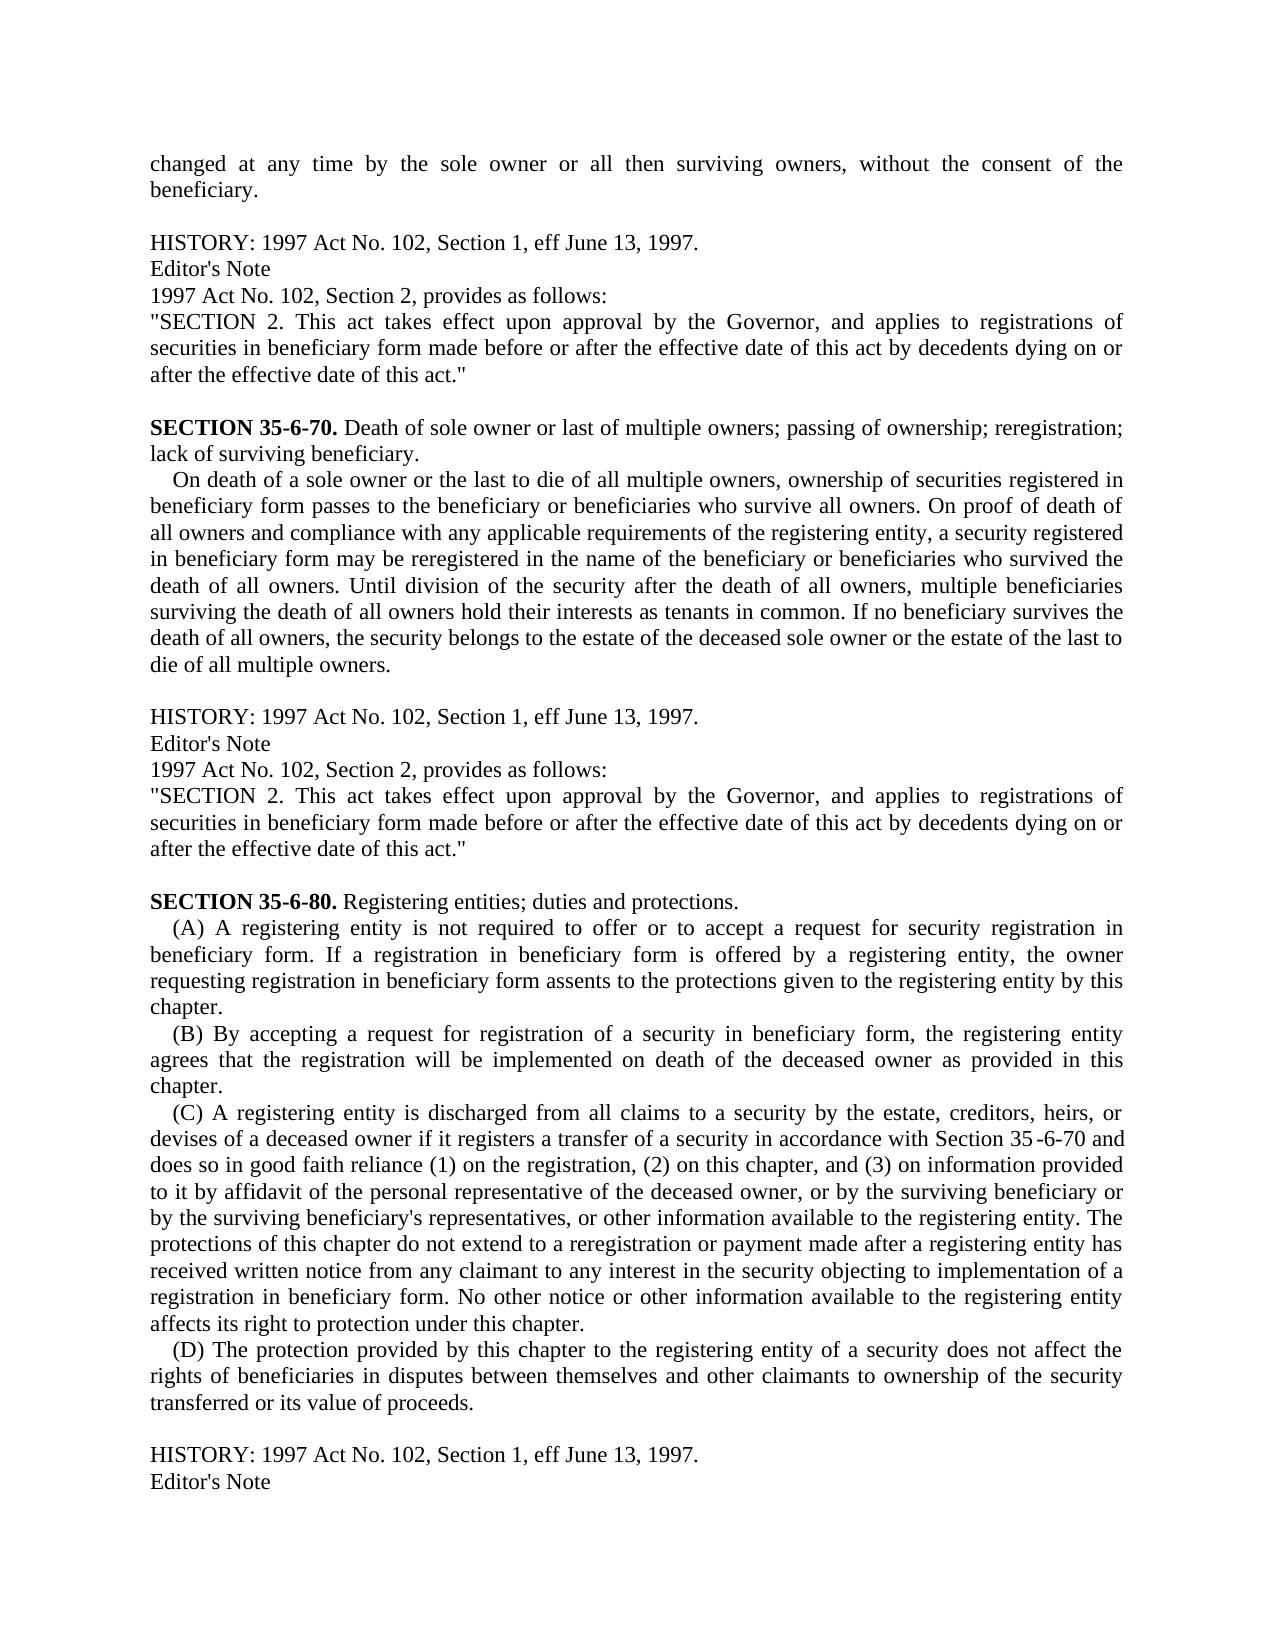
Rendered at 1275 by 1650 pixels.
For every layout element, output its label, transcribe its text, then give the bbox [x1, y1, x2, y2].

text (D) The protection provided by this chapter to the registering entity of a security does not affect the rights of beneficiaries in disputes between themselves and other claimants to ownership of the security transferred or its value of proceeds. [150, 1336, 1125, 1415]
text 1997 Act No. 102, Section 2, provides as follows: [150, 756, 1125, 782]
text Editor's Note [150, 1468, 1125, 1494]
text On death of a sole owner or the last to die of all multiple owners, ownership of securities registered in beneficiary form passes to the beneficiary or beneficiaries who survive all owners. On proof of death of all owners and compliance with any applicable requirements of the registering entity, a security registered in beneficiary form may be reregistered in the name of the beneficiary or beneficiaries who survived the death of all owners. Until division of the security after the death of all owners, multiple beneficiaries surviving the death of all owners hold their interests as tenants in common. If no beneficiary survives the death of all owners, the security belongs to the estate of the deceased sole owner or the estate of the last to die of all multiple owners. [150, 466, 1125, 677]
text Editor's Note [150, 255, 1125, 282]
text 1997 Act No. 102, Section 2, provides as follows: [150, 282, 1125, 308]
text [150, 150, 1125, 203]
text HISTORY: 1997 Act No. 102, Section 1, eff June 13, 1997. [150, 703, 1125, 730]
text (B) By accepting a request for registration of a security in beneficiary form, the registering entity agrees that the registration will be implemented on death of the deceased owner as provided in this chapter. [150, 1020, 1125, 1099]
text HISTORY: 1997 Act No. 102, Section 1, eff June 13, 1997. [150, 1441, 1125, 1468]
text (A) A registering entity is not required to offer or to accept a request for security registration in beneficiary form. If a registration in beneficiary form is offered by a registering entity, the owner requesting registration in beneficiary form assents to the protections given to the registering entity by this chapter. [150, 914, 1125, 1020]
text Editor's Note [150, 730, 1125, 756]
text SECTION 35-6-80. Registering entities; duties and protections. [150, 888, 1125, 914]
text SECTION 35-6-70. Death of sole owner or last of multiple owners; passing of ownership; reregistration; lack of surviving beneficiary. [150, 413, 1125, 466]
text (C) A registering entity is discharged from all claims to a security by the estate, creditors, heirs, or devises of a deceased owner if it registers a transfer of a security in accordance with Section 35-6-70 and does so in good faith reliance (1) on the registration, (2) on this chapter, and (3) on information provided to it by affidavit of the personal representative of the deceased owner, or by the surviving beneficiary or by the surviving beneficiary's representatives, or other information available to the registering entity. The protections of this chapter do not extend to a reregistration or payment made after a registering entity has received written notice from any claimant to any interest in the security objecting to implementation of a registration in beneficiary form. No other notice or other information available to the registering entity affects its right to protection under this chapter. [150, 1099, 1125, 1336]
text HISTORY: 1997 Act No. 102, Section 1, eff June 13, 1997. [150, 229, 1125, 255]
